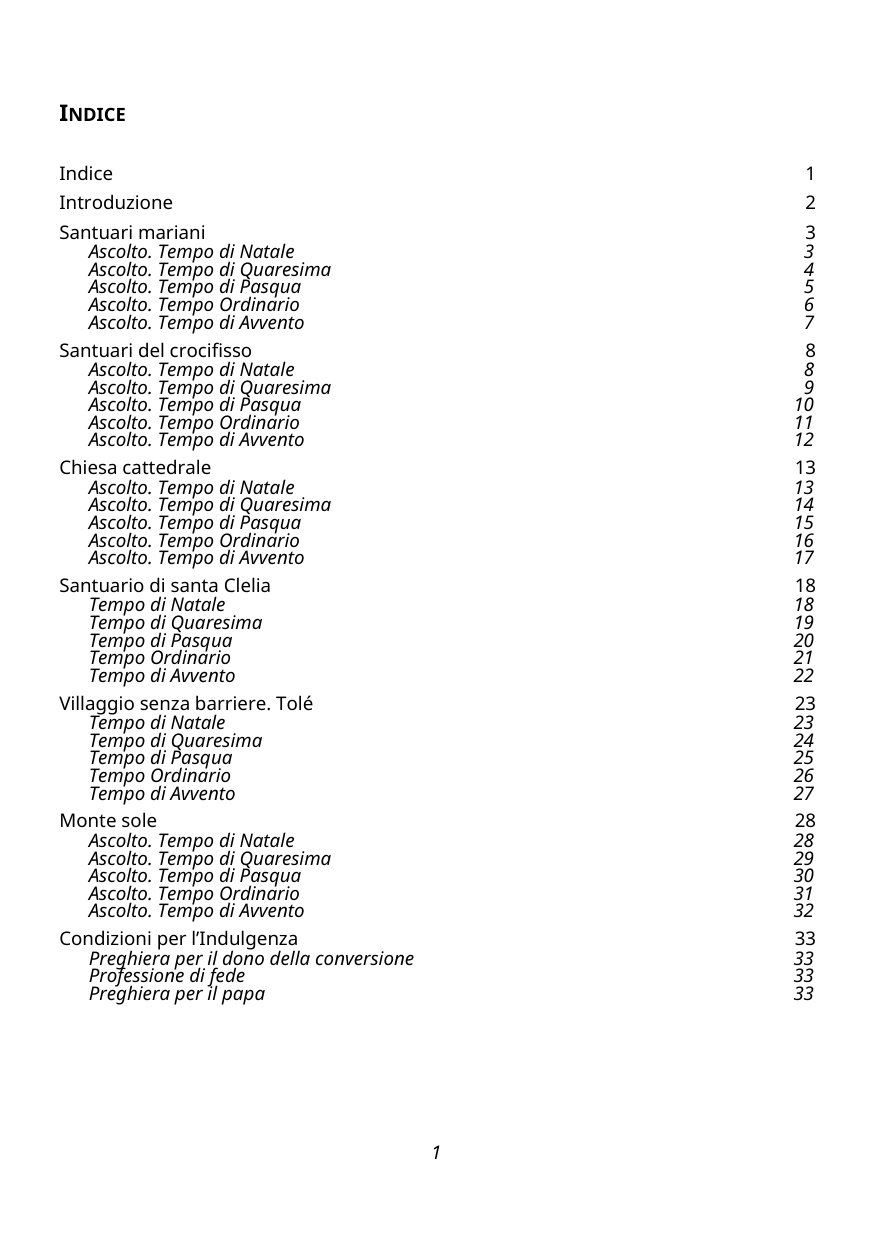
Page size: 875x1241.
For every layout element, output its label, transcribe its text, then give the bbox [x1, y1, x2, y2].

text Ascolto. Tempo di Quaresima 29 [88, 851, 247, 868]
text Tempo di Pasqua 20 [88, 633, 815, 651]
text Ascolto. Tempo di Pasqua 5 [88, 280, 815, 297]
text Ascolto. Tempo di Quaresima 4 [88, 262, 815, 280]
text Indice 1 [59, 160, 815, 185]
text Ascolto. Tempo di Pasqua 15 [88, 515, 815, 533]
text Tempo di Avvento 22 [88, 668, 815, 686]
text Professione di fede 33 [118, 968, 213, 986]
text Ascolto. Tempo di Quaresima 9 [88, 380, 815, 398]
text Ascolto. Tempo di Quaresima 14 [88, 498, 815, 515]
text Ascolto. Tempo di Natale 3 [88, 245, 815, 262]
text Santuari del crocifisso 8 [59, 337, 815, 362]
text Tempo di Quaresima 19 [88, 615, 815, 633]
text Ascolto. Tempo di Natale 13 [88, 480, 815, 498]
text Chiesa cattedrale 13 [59, 454, 815, 480]
text Ascolto. Tempo di Avvento 7 [88, 315, 815, 333]
text Tempo Ordinario 21 [88, 651, 815, 668]
text Tempo di Quaresima 24 [88, 733, 815, 751]
text Professione di fede 33 [210, 968, 815, 986]
text Ascolto. Tempo di Avvento 12 [88, 433, 815, 450]
text Ascolto. Tempo Ordinario 6 [88, 297, 815, 315]
text Preghiera per il dono della conversione 33 [88, 951, 815, 968]
text Ascolto. Tempo Ordinario 16 [88, 533, 815, 551]
text Ascolto. Tempo Ordinario 31 [88, 886, 815, 904]
text Tempo di Avvento 27 [88, 786, 815, 803]
text Ascolto. Tempo di Pasqua 30 [88, 868, 815, 886]
text Condizioni per l’Indulgenza 33 [59, 925, 815, 951]
text Tempo di Pasqua 25 [88, 751, 815, 768]
text Monte sole 28 [59, 808, 815, 833]
text Tempo Ordinario 26 [88, 768, 815, 786]
text Preghiera per il papa 33 [88, 986, 815, 1004]
text Santuario di santa Clelia 18 [59, 572, 815, 598]
text Tempo di Natale 18 [88, 598, 815, 615]
text Ascolto. Tempo Ordinario 11 [88, 415, 815, 433]
text Ascolto. Tempo di Natale 28 [88, 833, 815, 851]
text Ascolto. Tempo di Avvento 32 [88, 904, 815, 921]
text Ascolto. Tempo di Natale 8 [88, 362, 815, 380]
text Tempo di Natale 23 [88, 716, 815, 733]
text Introduzione 2 [59, 189, 815, 215]
text Villaggio senza barriere. Tolé 23 [59, 690, 815, 716]
text Indice [59, 99, 815, 127]
text Ascolto. Tempo di Quaresima 29 [248, 851, 815, 868]
text Ascolto. Tempo di Avvento 17 [88, 551, 815, 568]
text Santuari mariani 3 [59, 219, 815, 245]
text Ascolto. Tempo di Pasqua 10 [88, 398, 815, 415]
